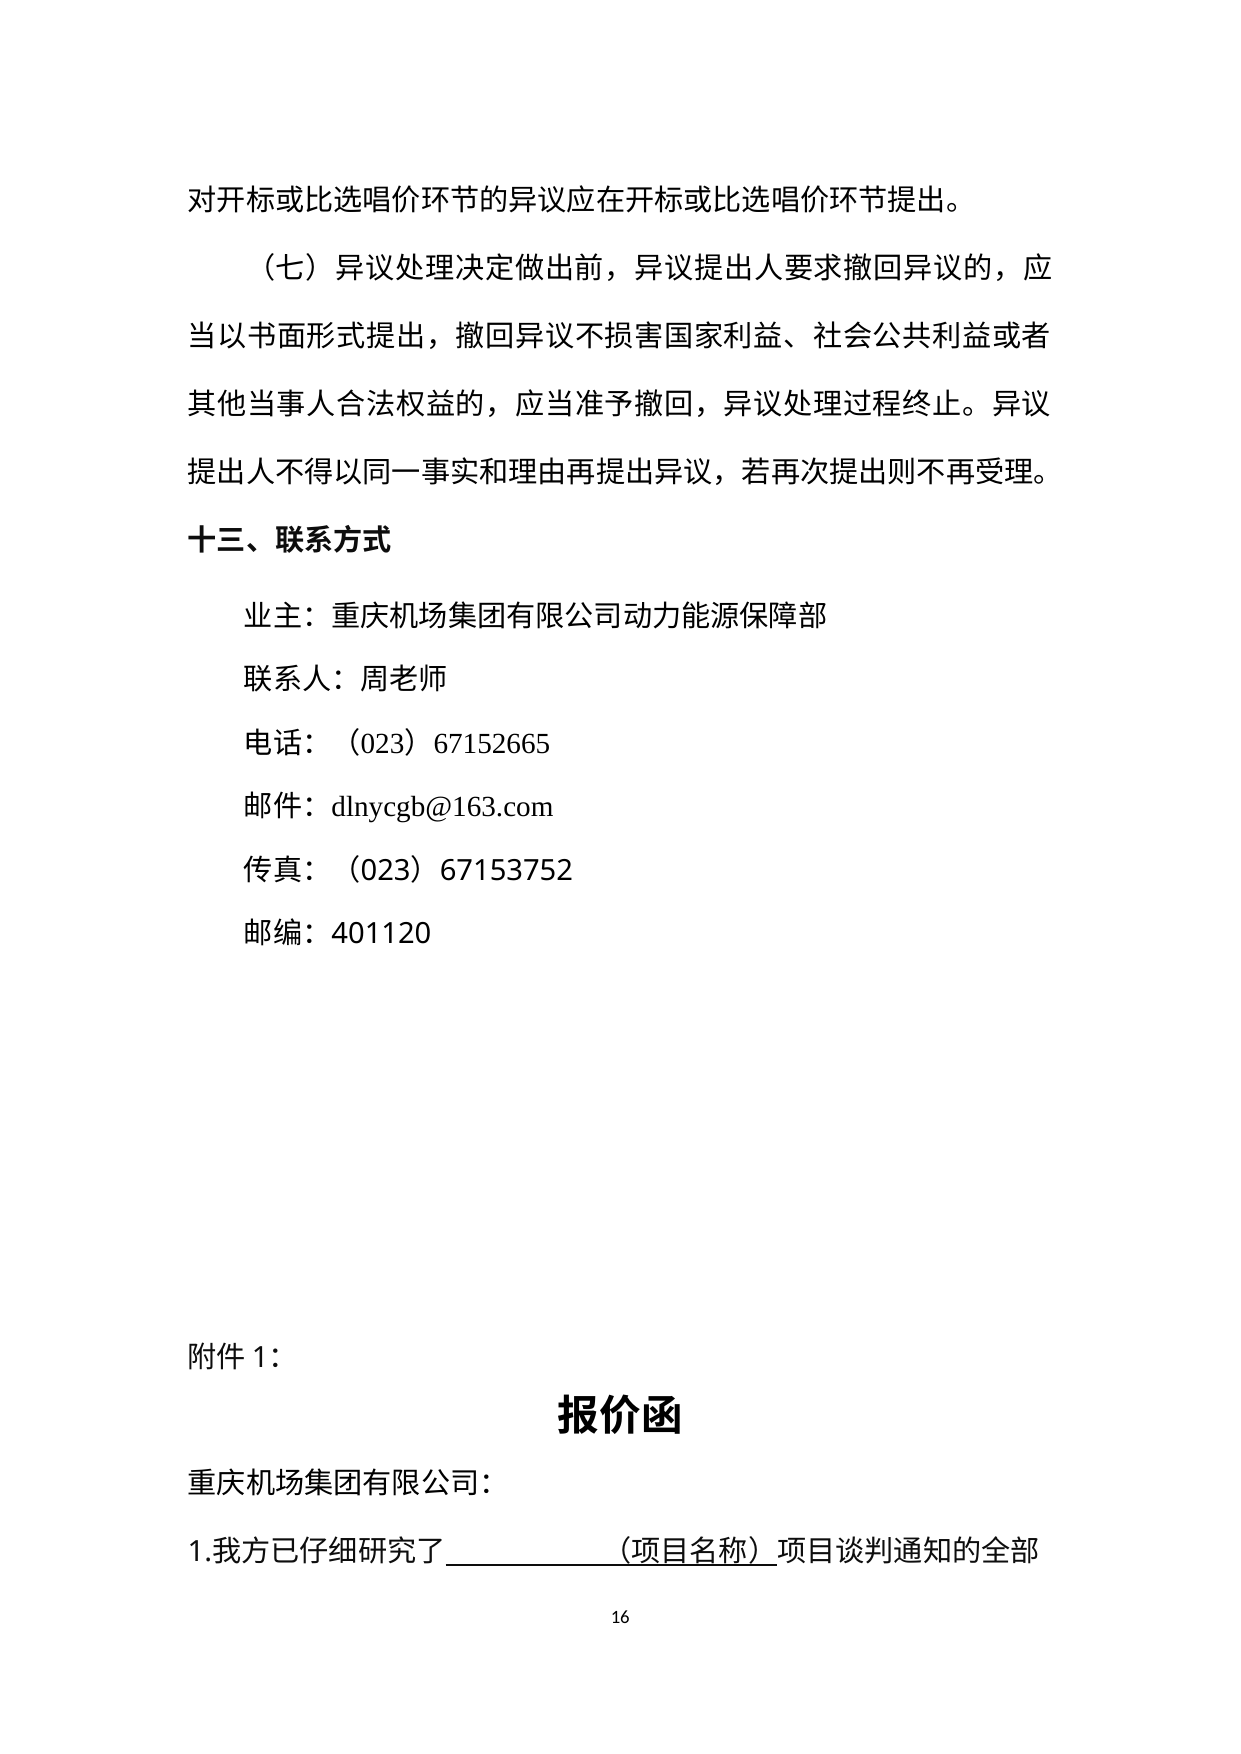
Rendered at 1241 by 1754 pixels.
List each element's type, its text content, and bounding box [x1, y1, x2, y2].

text 报价函 [187, 1379, 1053, 1447]
text 电话：（023）67152665 [187, 719, 1053, 762]
text 邮编：401120 [187, 910, 1053, 952]
text 邮件：dlnycgb@163.com [187, 783, 1053, 825]
text （七）异议处理决定做出前，异议提出人要求撤回异议的，应当以书面形式提出，撤回异议不损害国家利益、社会公共利益或者其他当事人合法权益的，应当准予撤回，异议处理过程终止。异议提出人不得以同一事实和理由再提出异议，若再次提出则不再受理。 [187, 232, 1053, 503]
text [187, 1514, 1055, 1582]
text 重庆机场集团有限公司： [187, 1447, 1053, 1514]
text 联系人：周老师 [187, 656, 1053, 698]
text 附件1： [187, 1322, 1053, 1379]
text 业主：重庆机场集团有限公司动力能源保障部 [187, 592, 1053, 635]
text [187, 164, 1053, 232]
text 传真：（023）67153752 [187, 846, 1053, 889]
list 联系方式 [187, 503, 1053, 571]
